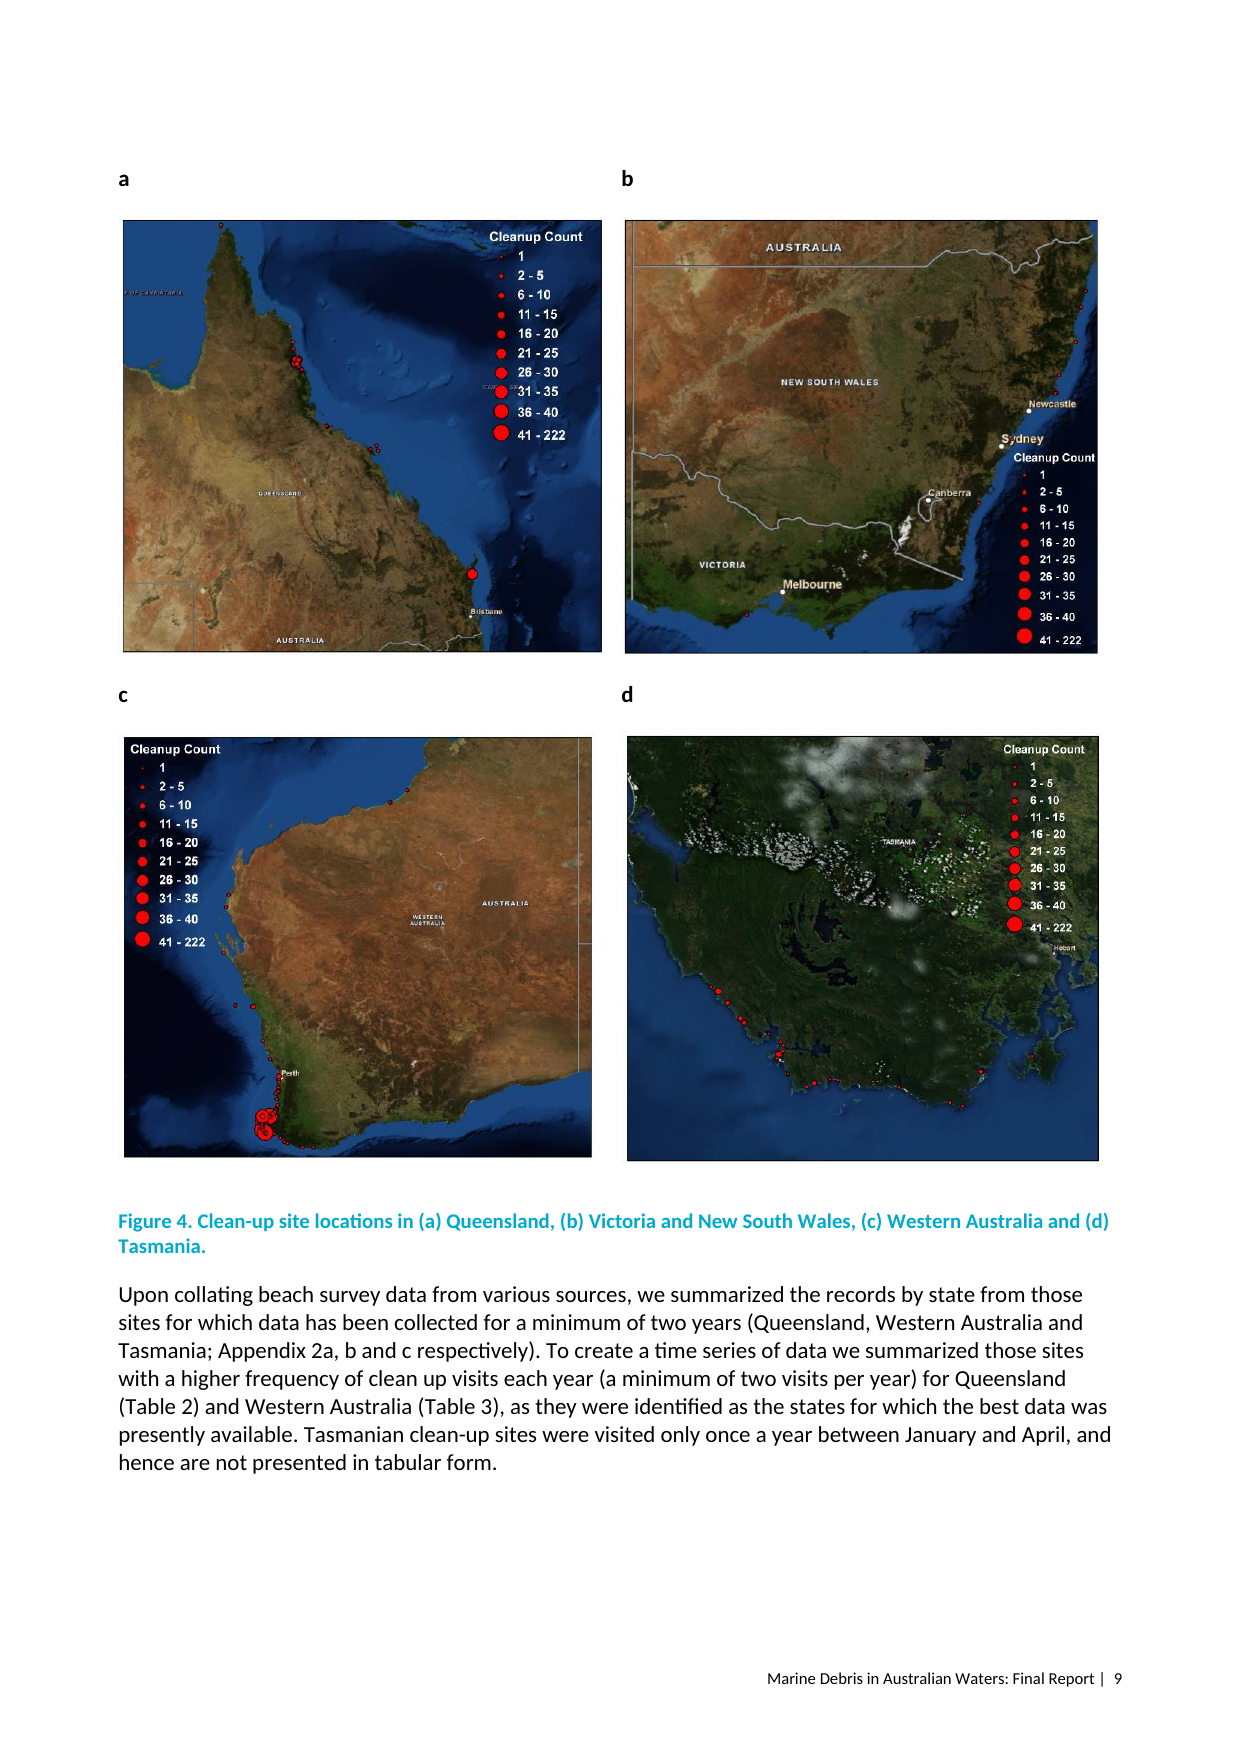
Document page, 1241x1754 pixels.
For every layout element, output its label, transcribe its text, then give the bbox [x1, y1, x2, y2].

picture [621, 217, 1100, 656]
table_cell [615, 211, 1112, 674]
table_header b [615, 159, 1112, 211]
table_cell [112, 727, 615, 1183]
picture [118, 732, 598, 1161]
table_header a [112, 159, 615, 211]
picture [621, 732, 1103, 1165]
table_cell c [112, 674, 615, 727]
table_cell d [615, 674, 1112, 727]
text Figure 4. Clean-up site locations in (a) Queensland, (b) Victoria and New South Wales, (c) Western Australia and (d) Tasmania. [118, 1208, 1122, 1259]
table_cell [615, 727, 1112, 1183]
text Upon collating beach survey data from various sources, we summarized the records by state from those sites for which data has been collected for a minimum of two years (Queensland, Western Australia and Tasmania; Appendix 2a, b and c respectively). To create a time series of data we summarized those sites with a higher frequency of clean up visits each year (a minimum of two visits per year) for Queensland (Table 2) and Western Australia (Table 3), as they were identified as the states for which the best data was presently available. Tasmanian clean-up sites were visited only once a year between January and April, and hence are not presented in tabular form. [118, 1280, 1122, 1476]
table_cell [112, 211, 615, 674]
picture [118, 217, 607, 656]
